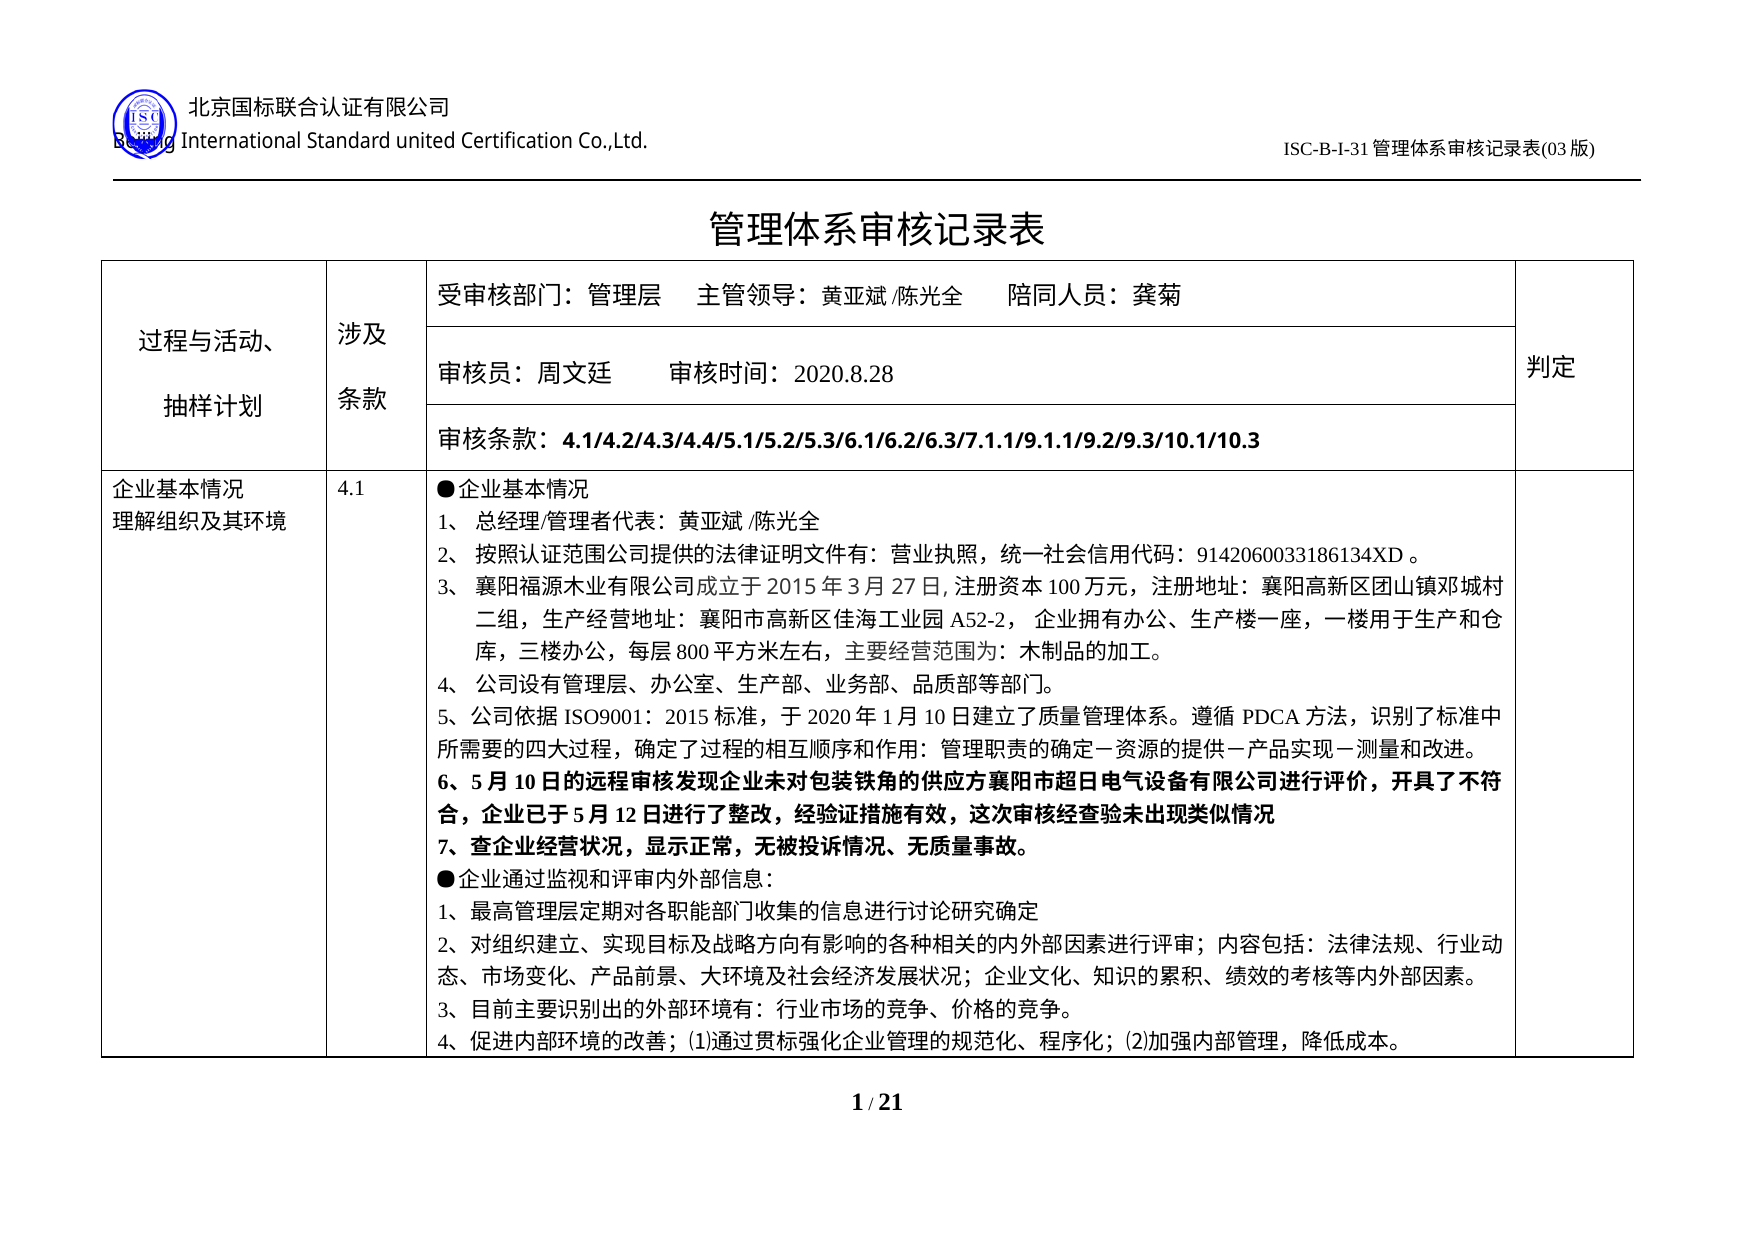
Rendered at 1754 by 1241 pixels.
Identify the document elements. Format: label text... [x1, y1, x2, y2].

table_cell 审核员：周文廷 审核时间：2020.8.28 [427, 327, 1515, 404]
table_header 受审核部门：管理层 主管领导：黄亚斌 /陈光全 陪同人员：龚菊 [427, 261, 1515, 326]
table_header 过程与活动、 抽样计划 [102, 261, 326, 470]
picture [112, 89, 180, 158]
table_cell 企业基本情况 理解组织及其环境 [102, 471, 326, 1056]
table_header 判定 [1516, 261, 1633, 470]
table_cell [1516, 471, 1633, 1056]
table_cell 4.1 [327, 471, 426, 1056]
text 管理体系审核记录表 [112, 195, 1641, 260]
table_header 涉及 条款 [327, 261, 426, 470]
table_cell 审核条款：4.1/4.2/4.3/4.4/5.1/5.2/5.3/6.1/6.2/6.3/7.1.1/9.1.1/9.2/9.3/10.1/10.3 [427, 405, 1515, 470]
